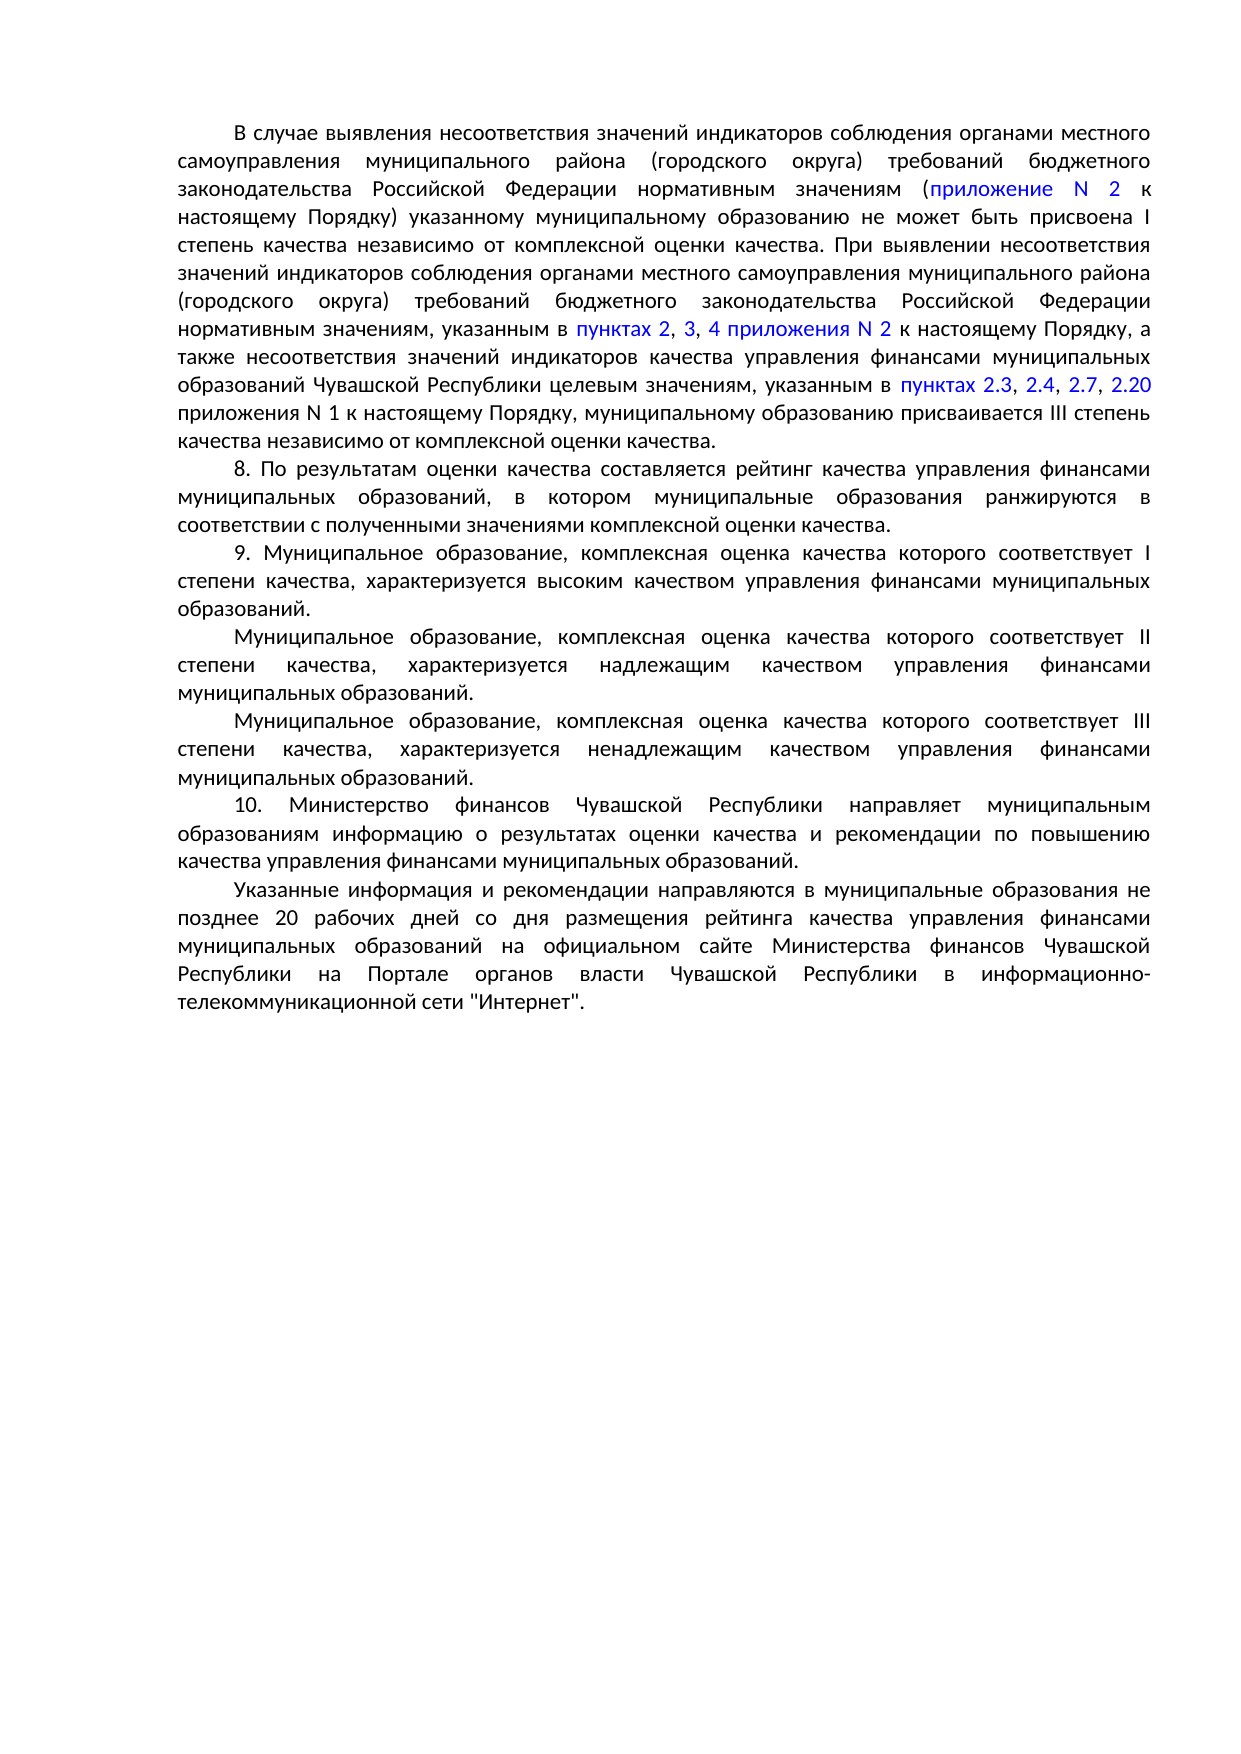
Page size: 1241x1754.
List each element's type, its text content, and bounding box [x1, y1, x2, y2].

text Муниципальное образование, комплексная оценка качества которого соответствует II степени качества, характеризуется надлежащим качеством управления финансами муниципальных образований. [177, 622, 1152, 707]
text 9. Муниципальное образование, комплексная оценка качества которого соответствует I степени качества, характеризуется высоким качеством управления финансами муниципальных образований. [177, 538, 1152, 622]
text В случае выявления несоответствия значений индикаторов соблюдения органами местного самоуправления муниципального района (городского округа) требований бюджетного законодательства Российской Федерации нормативным значениям (приложение N 2 к настоящему Порядку) указанному муниципальному образованию не может быть присвоена I степень качества независимо от комплексной оценки качества. При выявлении несоответствия значений индикаторов соблюдения органами местного самоуправления муниципального района (городского округа) требований бюджетного законодательства Российской Федерации нормативным значениям, указанным в пунктах 2, 3, 4 приложения N 2 к настоящему Порядку, а также несоответствия значений индикаторов качества управления финансами муниципальных образований Чувашской Республики целевым значениям, указанным в пунктах 2.3, 2.4, 2.7, 2.20 приложения N 1 к настоящему Порядку, муниципальному образованию присваивается III степень качества независимо от комплексной оценки качества. [177, 118, 1152, 454]
text Муниципальное образование, комплексная оценка качества которого соответствует III степени качества, характеризуется ненадлежащим качеством управления финансами муниципальных образований. [177, 707, 1152, 791]
text Указанные информация и рекомендации направляются в муниципальные образования не позднее 20 рабочих дней со дня размещения рейтинга качества управления финансами муниципальных образований на официальном сайте Министерства финансов Чувашской Республики на Портале органов власти Чувашской Республики в информационно-телекоммуникационной сети "Интернет". [177, 875, 1152, 1015]
text 8. По результатам оценки качества составляется рейтинг качества управления финансами муниципальных образований, в котором муниципальные образования ранжируются в соответствии с полученными значениями комплексной оценки качества. [177, 454, 1152, 538]
text 10. Министерство финансов Чувашской Республики направляет муниципальным образованиям информацию о результатах оценки качества и рекомендации по повышению качества управления финансами муниципальных образований. [177, 791, 1152, 875]
